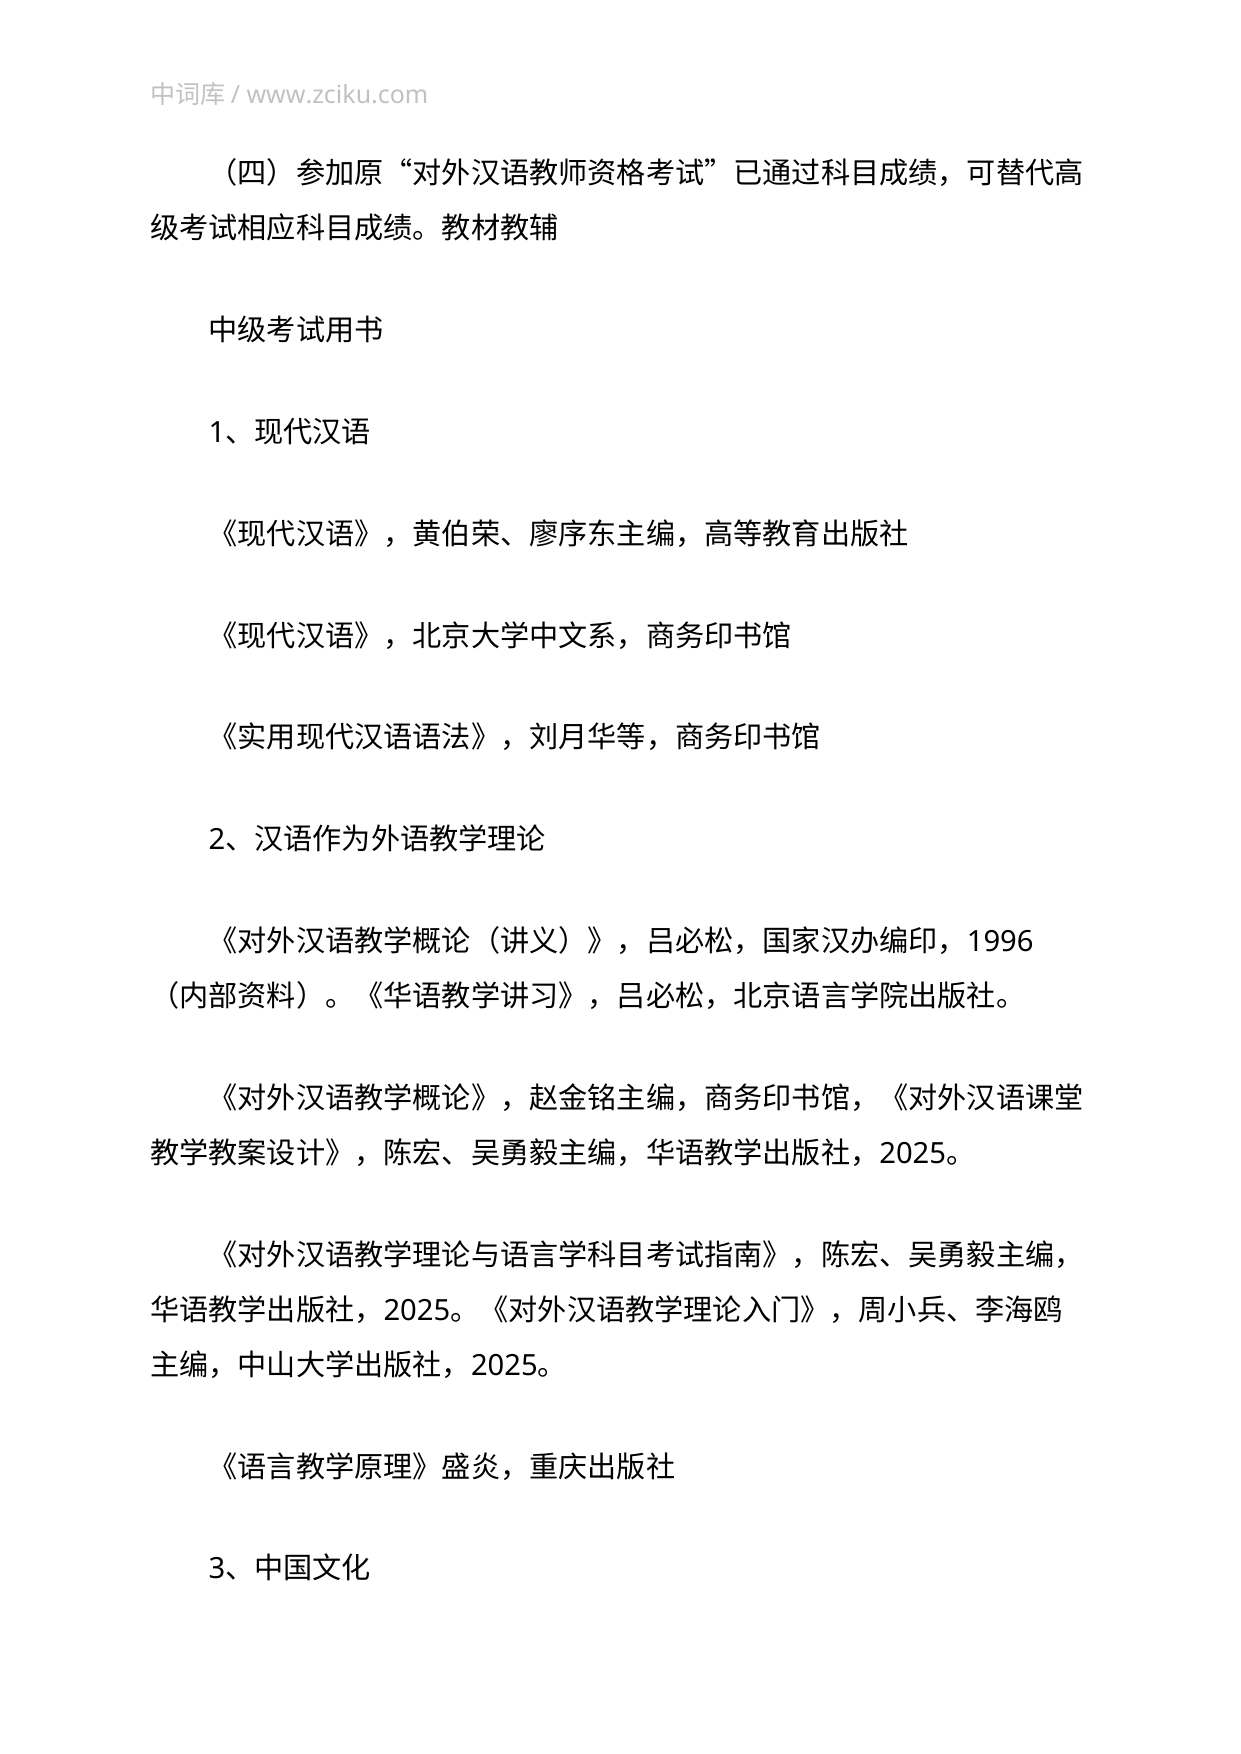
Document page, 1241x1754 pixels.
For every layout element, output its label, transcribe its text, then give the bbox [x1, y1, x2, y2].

text 《现代汉语》，北京大学中文系，商务印书馆 [150, 612, 1090, 654]
text 中级考试用书 [150, 307, 1090, 349]
text 《实用现代汉语语法》，刘月华等，商务印书馆 [150, 714, 1090, 756]
text 《语言教学原理》盛炎，重庆出版社 [150, 1443, 1090, 1486]
text 《对外汉语教学理论与语言学科目考试指南》，陈宏、吴勇毅主编，华语教学出版社，2025。《对外汉语教学理论入门》，周小兵、李海鸥主编，中山大学出版社，2025。 [150, 1231, 1090, 1384]
text 3、中国文化 [150, 1545, 1090, 1587]
text 《对外汉语教学概论（讲义）》，吕必松，国家汉办编印，1996（内部资料）。《华语教学讲习》，吕必松，北京语言学院出版社。 [150, 918, 1090, 1015]
text 《现代汉语》，黄伯荣、廖序东主编，高等教育出版社 [150, 510, 1090, 553]
text （四）参加原“对外汉语教师资格考试”已通过科目成绩，可替代高级考试相应科目成绩。教材教辅 [150, 150, 1090, 247]
text 《对外汉语教学概论》，赵金铭主编，商务印书馆，《对外汉语课堂教学教案设计》，陈宏、吴勇毅主编，华语教学出版社，2025。 [150, 1074, 1090, 1172]
text 1、现代汉语 [150, 408, 1090, 451]
text 2、汉语作为外语教学理论 [150, 816, 1090, 858]
